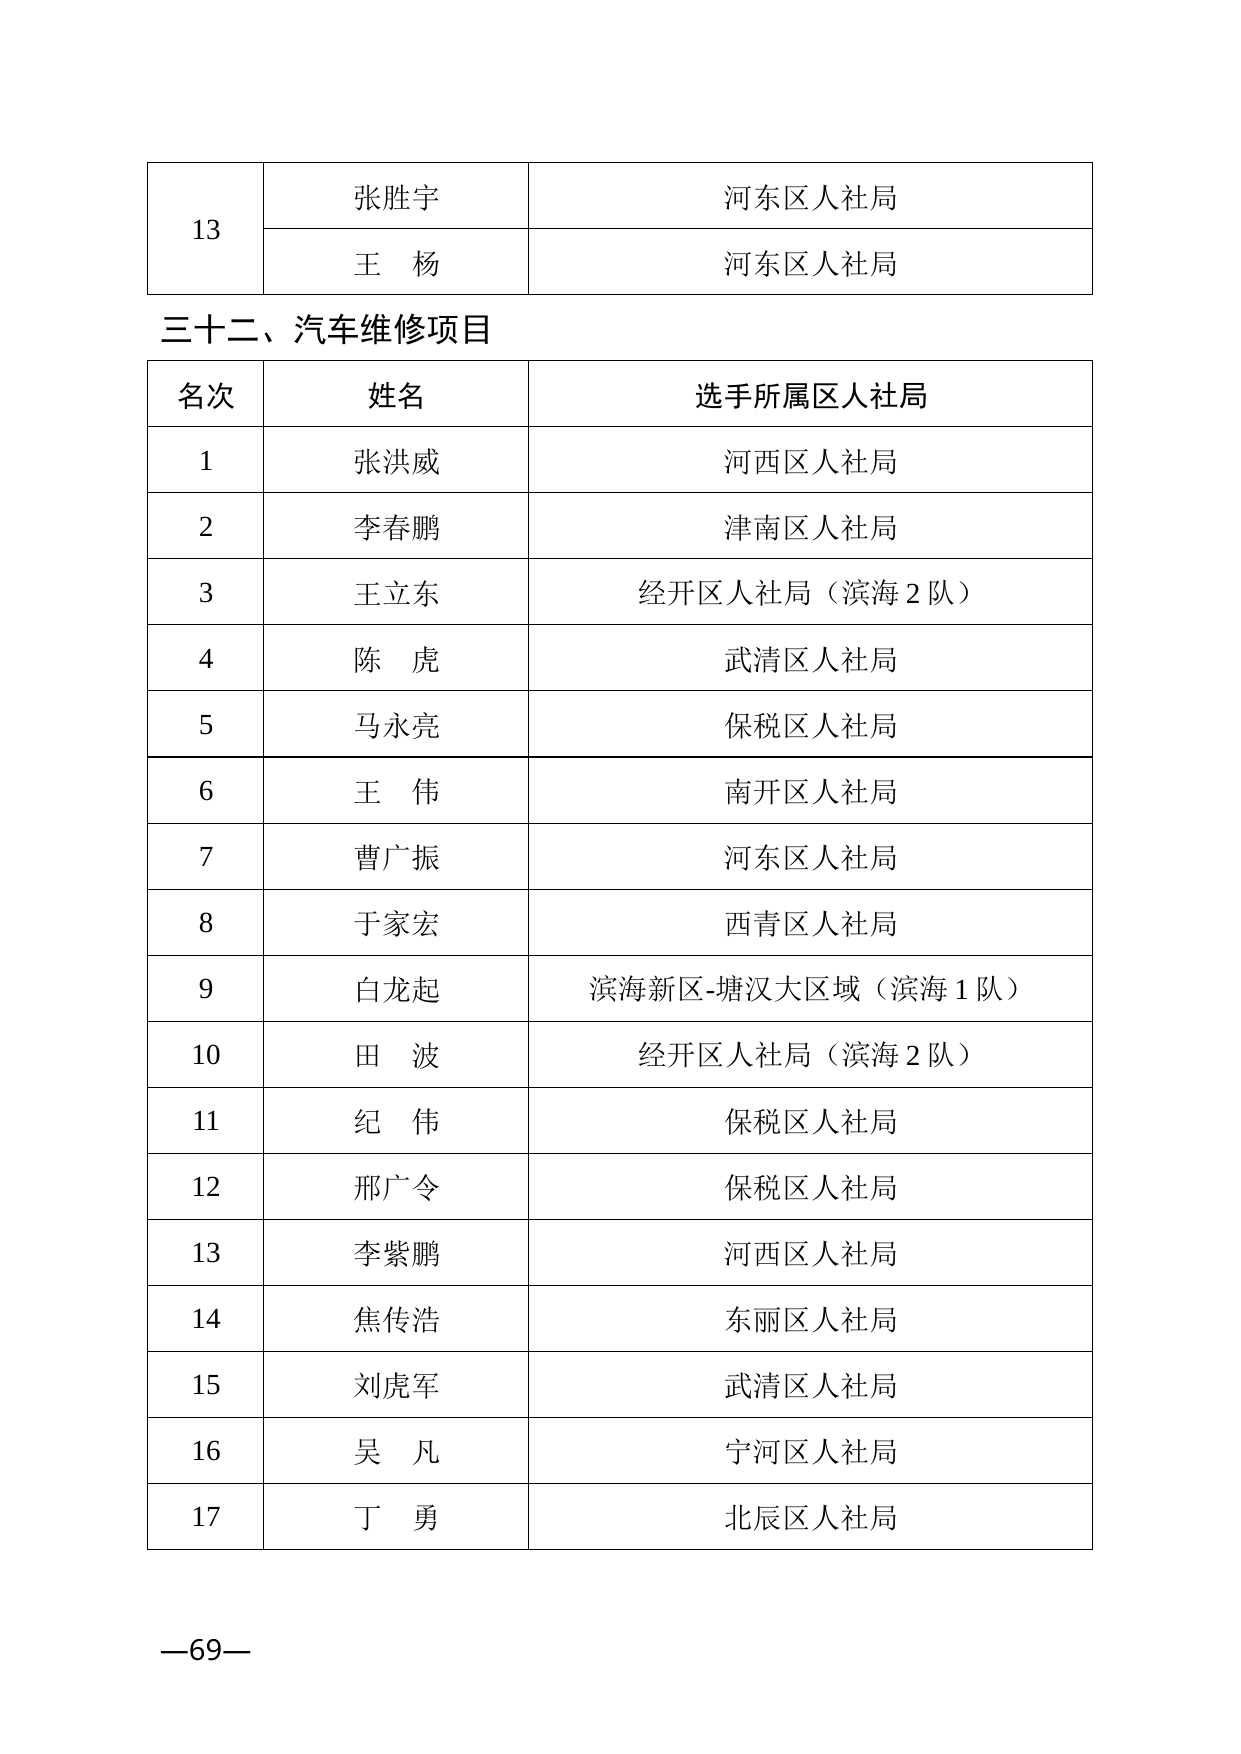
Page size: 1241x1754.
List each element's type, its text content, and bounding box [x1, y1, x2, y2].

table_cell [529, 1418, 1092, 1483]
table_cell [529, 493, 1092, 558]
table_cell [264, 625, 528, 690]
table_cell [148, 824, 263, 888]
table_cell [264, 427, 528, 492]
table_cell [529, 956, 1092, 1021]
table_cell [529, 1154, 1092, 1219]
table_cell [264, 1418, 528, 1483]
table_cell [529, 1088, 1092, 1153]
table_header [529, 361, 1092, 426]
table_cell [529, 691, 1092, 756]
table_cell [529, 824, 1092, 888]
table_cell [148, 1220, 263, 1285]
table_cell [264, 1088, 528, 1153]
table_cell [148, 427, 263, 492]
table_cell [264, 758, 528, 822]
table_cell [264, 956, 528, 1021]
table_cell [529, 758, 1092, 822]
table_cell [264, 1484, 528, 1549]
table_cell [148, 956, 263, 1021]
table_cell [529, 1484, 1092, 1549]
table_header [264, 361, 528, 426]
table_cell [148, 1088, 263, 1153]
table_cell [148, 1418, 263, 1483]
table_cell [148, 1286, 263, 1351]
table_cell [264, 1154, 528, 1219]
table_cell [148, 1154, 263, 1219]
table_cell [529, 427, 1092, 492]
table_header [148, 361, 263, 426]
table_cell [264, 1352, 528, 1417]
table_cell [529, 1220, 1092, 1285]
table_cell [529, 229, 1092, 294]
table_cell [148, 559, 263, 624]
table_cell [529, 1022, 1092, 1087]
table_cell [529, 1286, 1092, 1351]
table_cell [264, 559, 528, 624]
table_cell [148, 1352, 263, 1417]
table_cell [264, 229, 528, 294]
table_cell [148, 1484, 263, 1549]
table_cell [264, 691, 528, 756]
title 三十二、汽车维修项目 [159, 295, 1081, 360]
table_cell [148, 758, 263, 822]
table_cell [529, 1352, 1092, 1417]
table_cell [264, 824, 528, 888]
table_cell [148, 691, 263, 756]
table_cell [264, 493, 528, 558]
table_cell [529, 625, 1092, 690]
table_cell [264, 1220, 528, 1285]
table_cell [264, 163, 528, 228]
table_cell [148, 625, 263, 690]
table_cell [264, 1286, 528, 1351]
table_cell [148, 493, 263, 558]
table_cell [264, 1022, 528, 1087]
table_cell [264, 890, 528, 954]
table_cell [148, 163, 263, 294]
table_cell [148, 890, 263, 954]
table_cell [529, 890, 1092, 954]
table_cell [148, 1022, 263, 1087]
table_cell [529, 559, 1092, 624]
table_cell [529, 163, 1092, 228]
